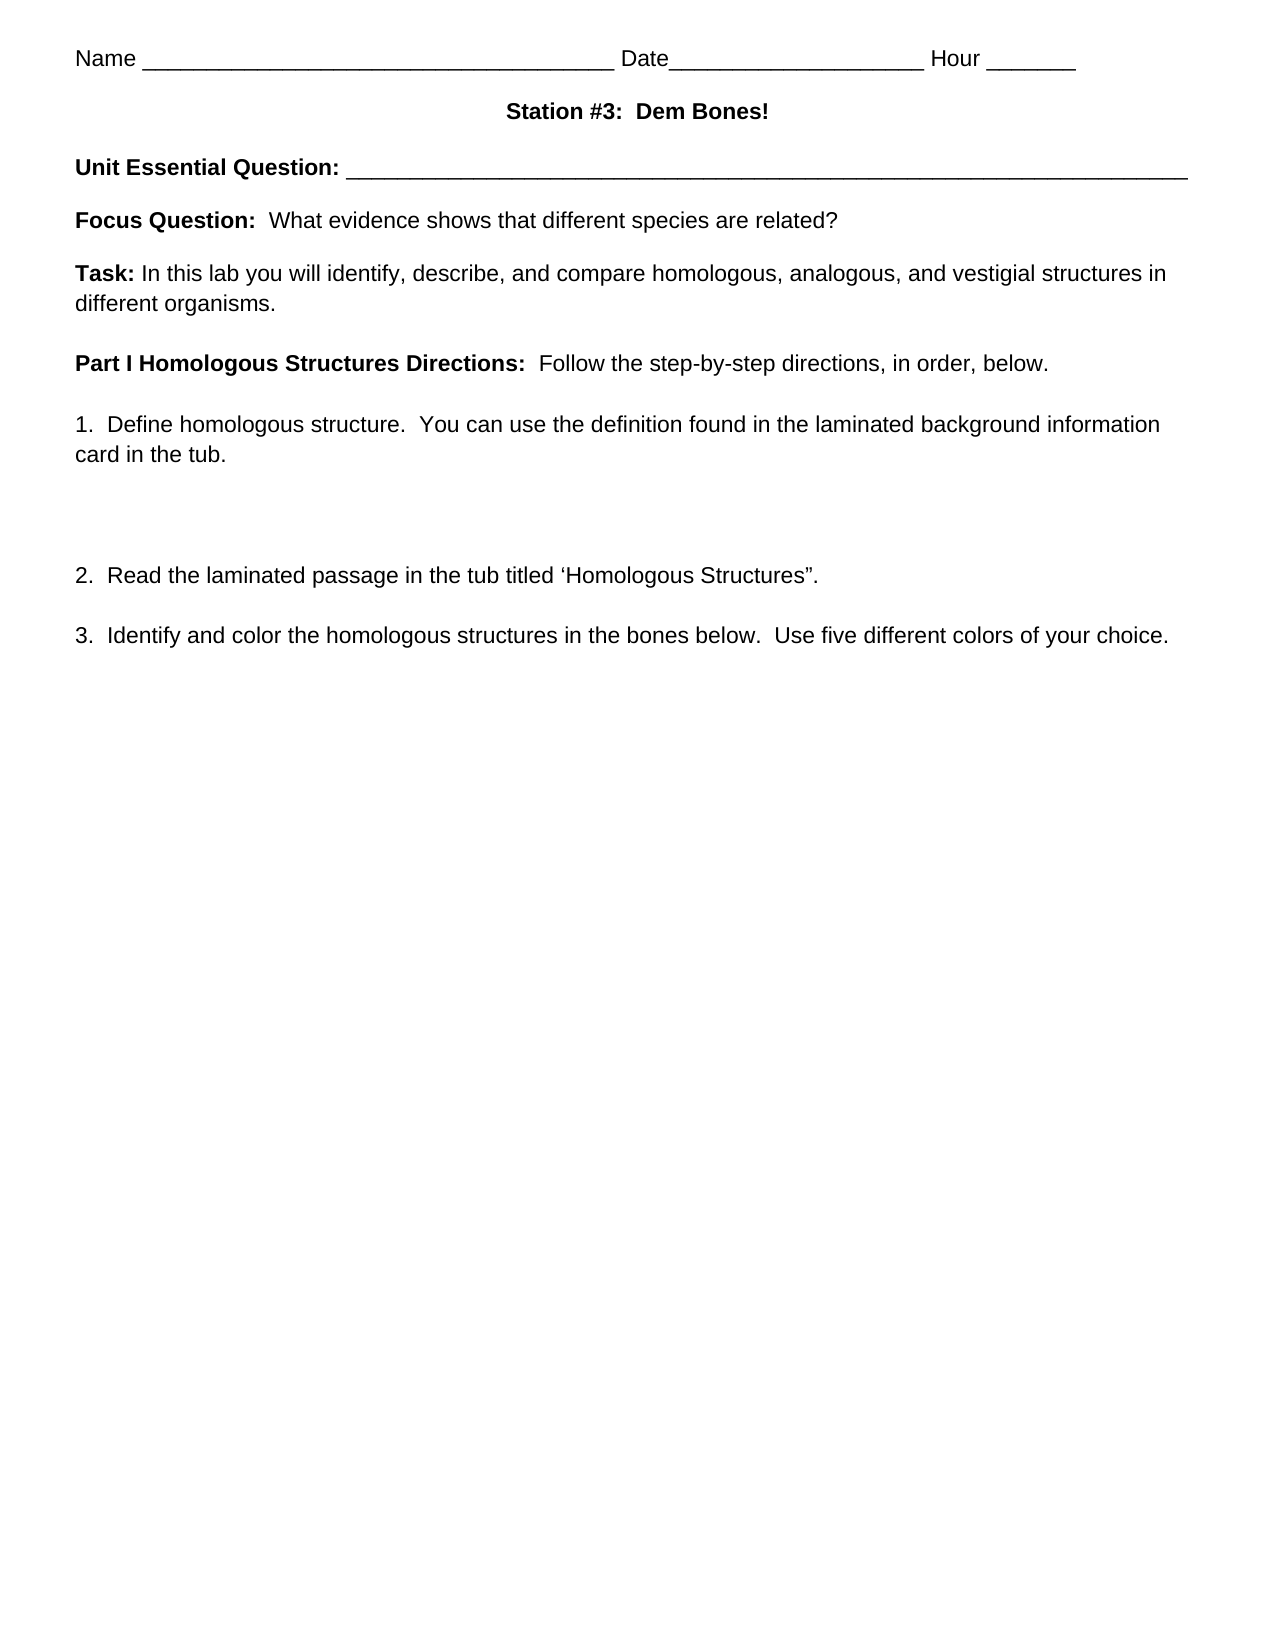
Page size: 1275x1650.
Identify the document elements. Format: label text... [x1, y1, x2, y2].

text 2. Read the laminated passage in the tub titled ‘Homologous Structures”. [75, 562, 1200, 588]
text Unit Essential Question: __________________________________________________________________ [75, 154, 1200, 181]
text Part I Homologous Structures Directions: Follow the step-by-step directions, in order, below. [75, 350, 1200, 377]
text 1. Define homologous structure. You can use the definition found in the laminated background information card in the tub. [75, 411, 1200, 467]
text Station #3: Dem Bones! [75, 98, 1200, 124]
text 3. Identify and color the homologous structures in the bones below. Use five different colors of your choice. [75, 622, 1200, 648]
text Name _____________________________________ Date____________________ Hour _______ [75, 45, 1200, 71]
text Focus Question: What evidence shows that different species are related? [75, 207, 1200, 233]
text Task: In this lab you will identify, describe, and compare homologous, analogous, and vestigial structures in different organisms. [75, 260, 1200, 316]
